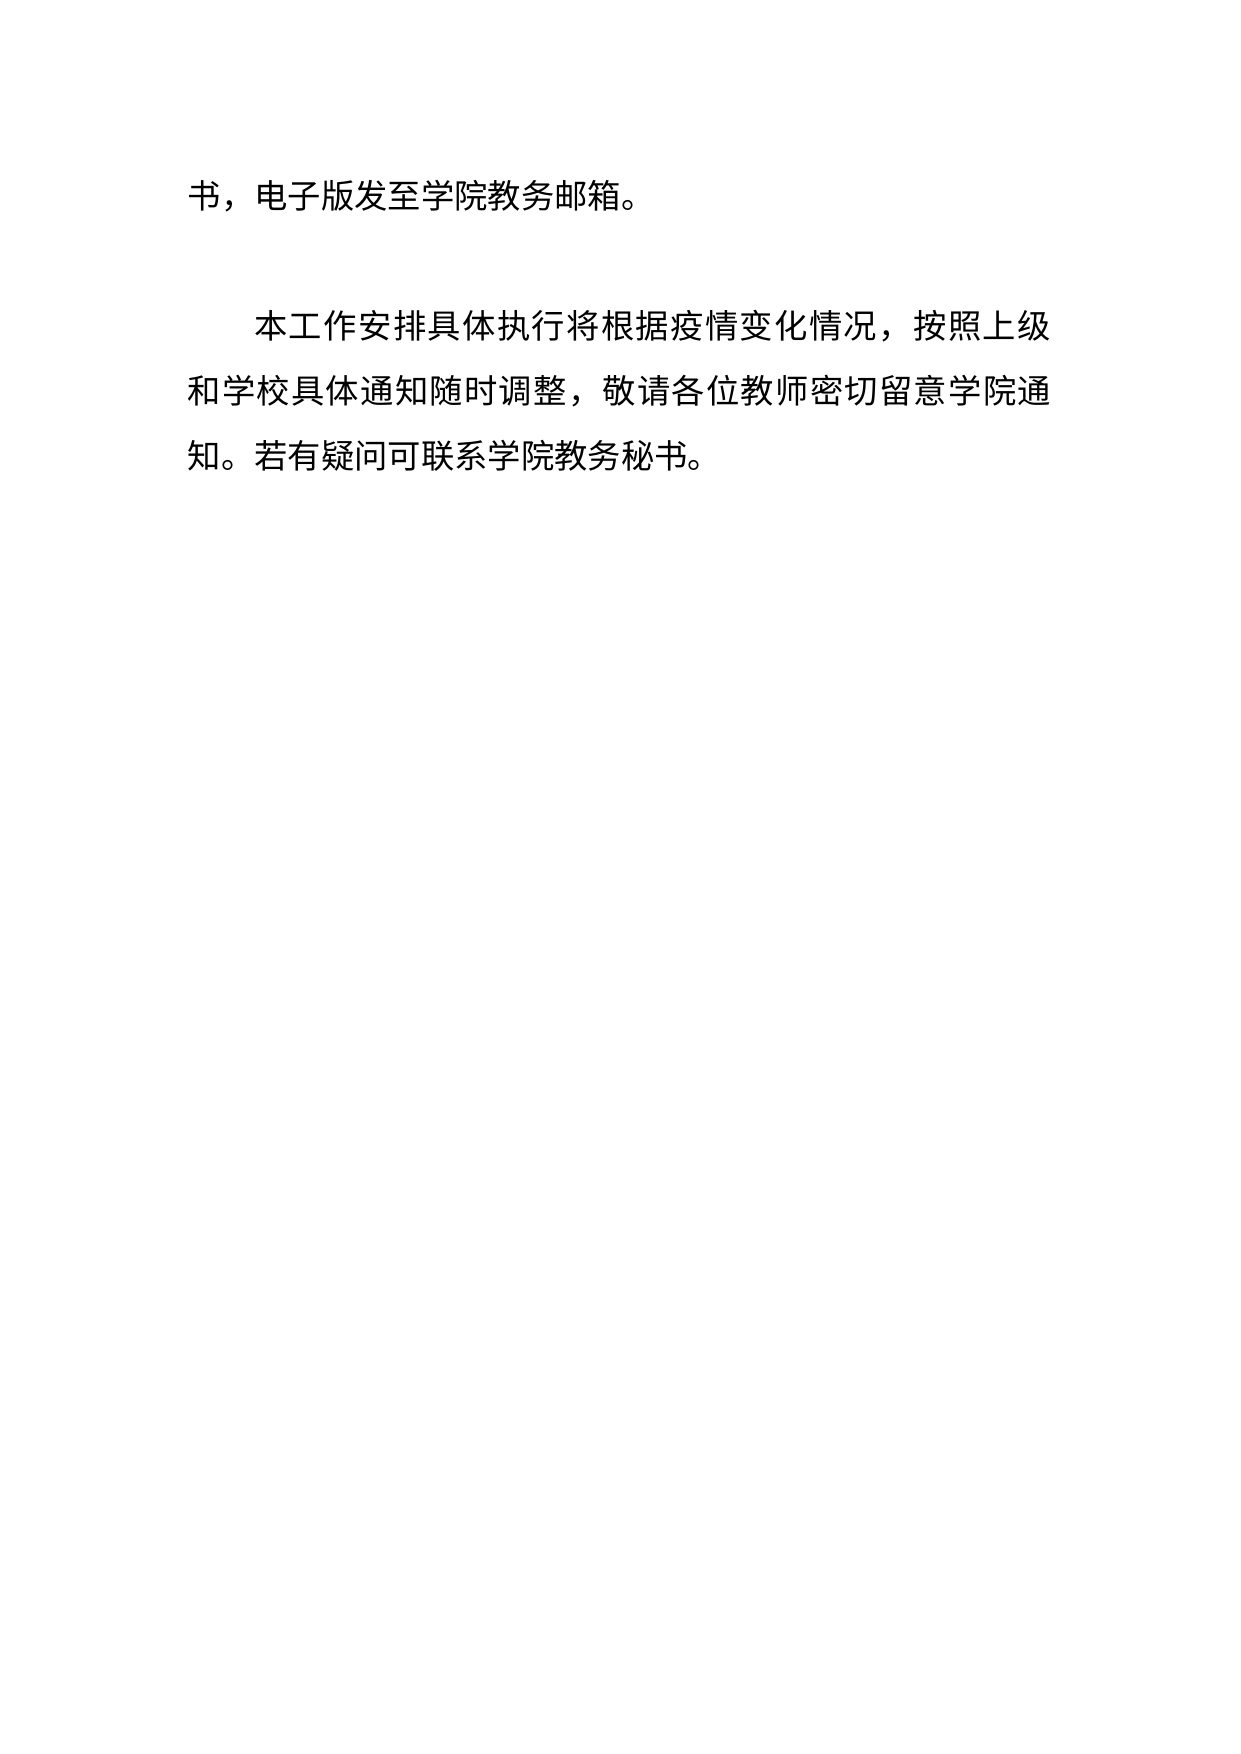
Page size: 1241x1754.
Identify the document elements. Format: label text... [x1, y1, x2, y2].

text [187, 162, 1053, 227]
text 本工作安排具体执行将根据疫情变化情况，按照上级和学校具体通知随时调整，敬请各位教师密切留意学院通知。若有疑问可联系学院教务秘书。 [187, 292, 1053, 487]
